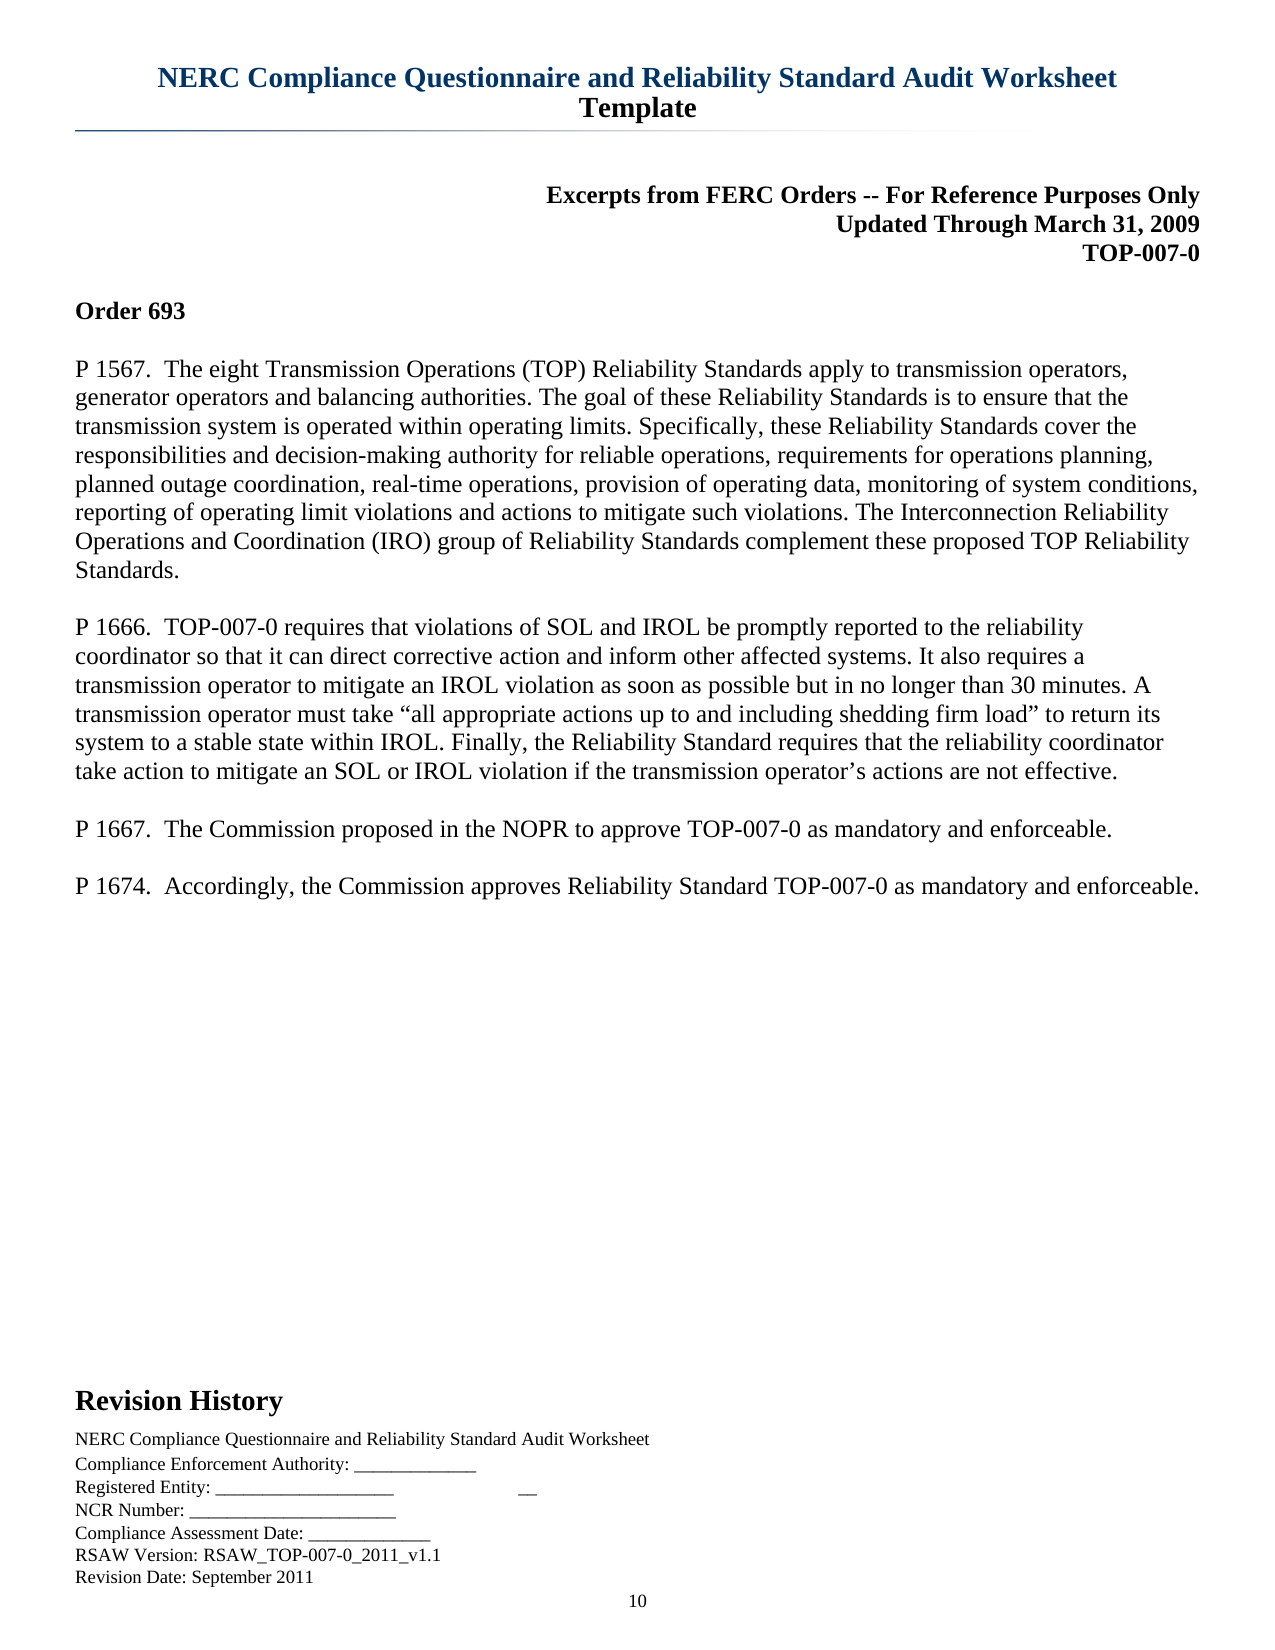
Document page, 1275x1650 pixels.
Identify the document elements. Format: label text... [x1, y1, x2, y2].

text P 1567. The eight Transmission Operations (TOP) Reliability Standards apply to transmission operators, generator operators and balancing authorities. The goal of these Reliability Standards is to ensure that the transmission system is operated within operating limits. Specifically, these Reliability Standards cover the responsibilities and decision-making authority for reliable operations, requirements for operations planning, planned outage coordination, real-time operations, provision of operating data, monitoring of system conditions, reporting of operating limit violations and actions to mitigate such violations. The Interconnection Reliability Operations and Coordination (IRO) group of Reliability Standards complement these proposed TOP Reliability Standards. [75, 354, 1200, 584]
text Updated Through March 31, 2009 [75, 209, 1200, 238]
picture [75, 130, 1055, 137]
text Excerpts from FERC Orders -- For Reference Purposes Only [75, 180, 1200, 209]
text P 1666. TOP-007-0 requires that violations of SOL and IROL be promptly reported to the reliability coordinator so that it can direct corrective action and inform other affected systems. It also requires a transmission operator to mitigate an IROL violation as soon as possible but in no longer than 30 minutes. A transmission operator must take “all appropriate actions up to and including shedding firm load” to return its system to a stable state within IROL. Finally, the Reliability Standard requires that the reliability coordinator take action to mitigate an SOL or IROL violation if the transmission operator’s actions are not effective. [75, 612, 1200, 785]
text P 1674. Accordingly, the Commission approves Reliability Standard TOP-007-0 as mandatory and enforceable. [75, 871, 1200, 900]
text TOP-007-0 [75, 238, 1200, 267]
text Revision History [75, 1383, 1200, 1416]
text Order 693 [75, 296, 1200, 325]
text P 1667. The Commission proposed in the NOPR to approve TOP-007-0 as mandatory and enforceable. [75, 814, 1200, 842]
